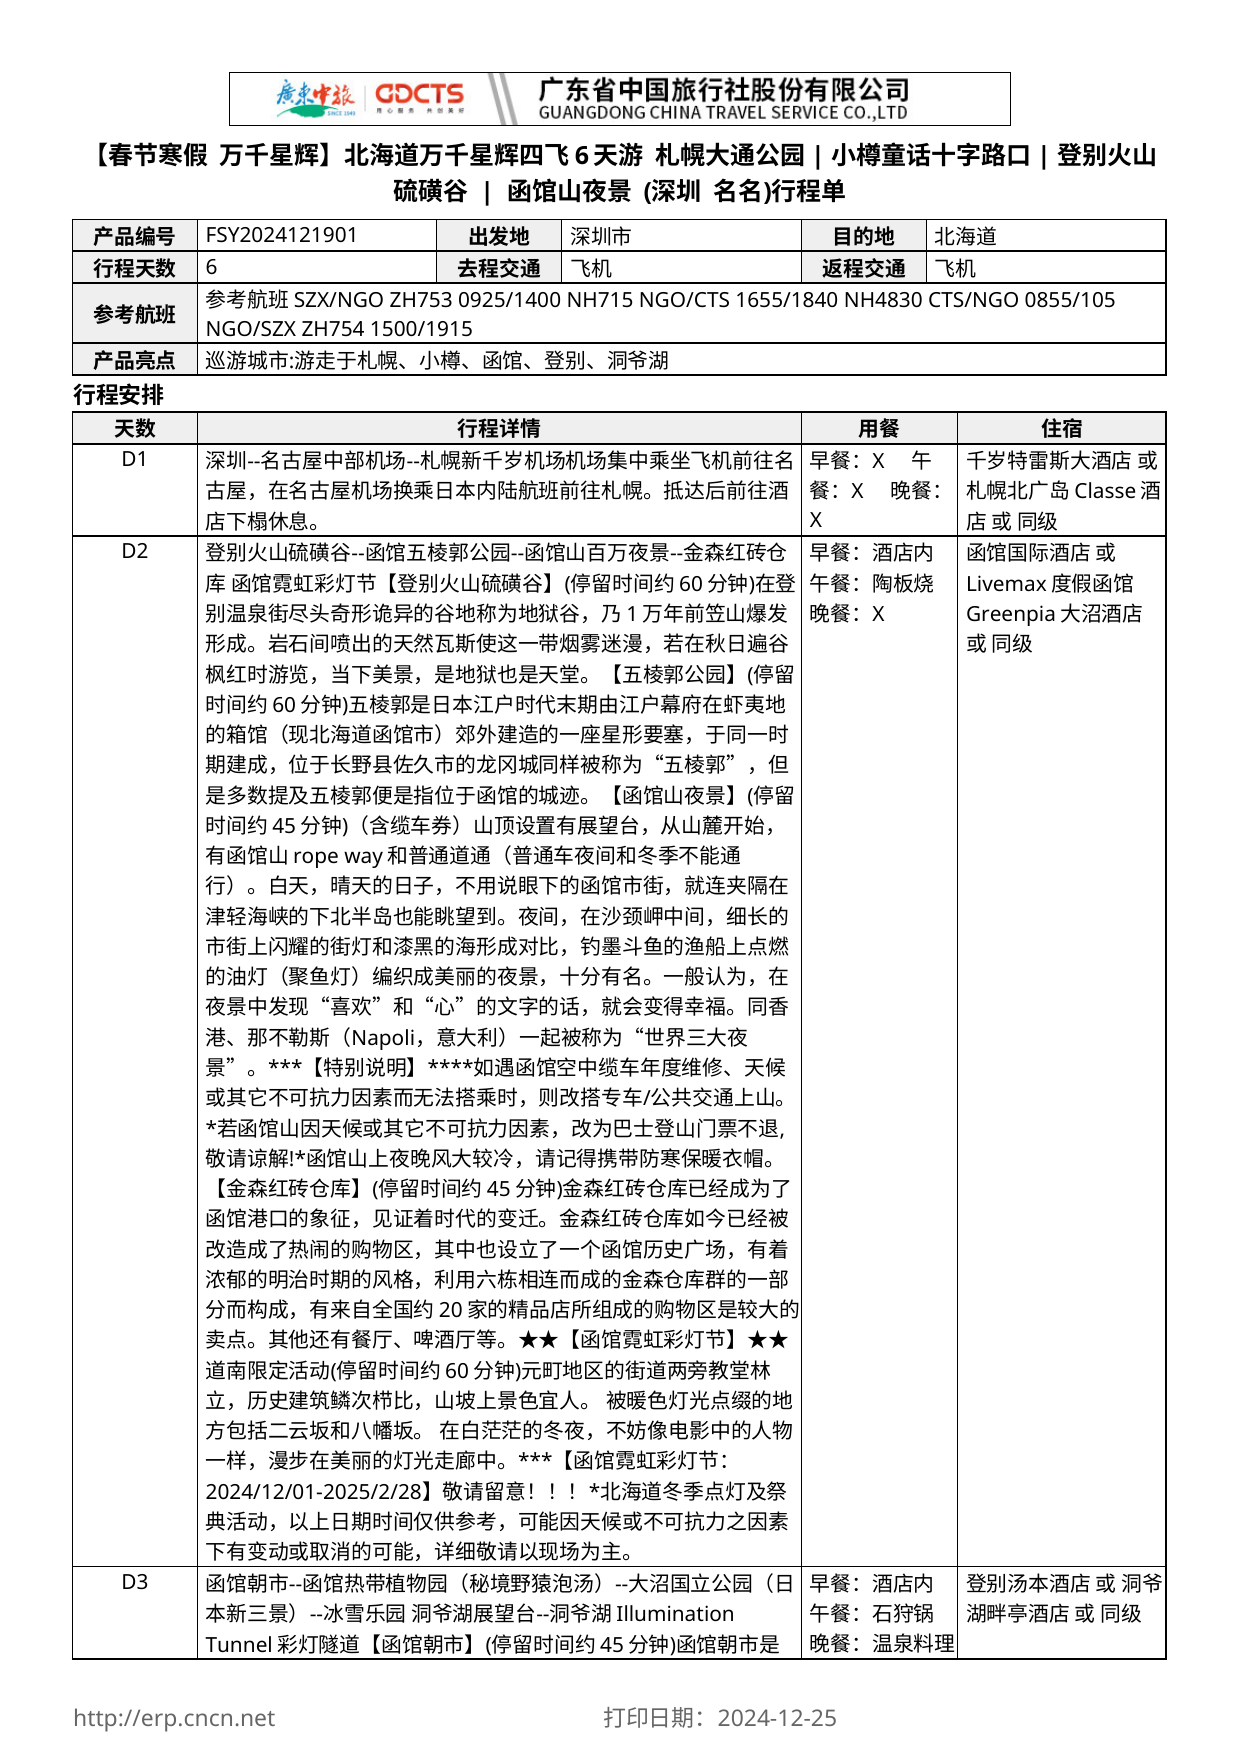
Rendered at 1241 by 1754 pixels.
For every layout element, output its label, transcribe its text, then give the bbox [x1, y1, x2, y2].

table_cell 行程天数 [73, 252, 197, 282]
text 【春节寒假 万千星辉】北海道万千星辉四飞6天游 札幌大通公园 | 小樽童话十字路口 | 登别火山硫磺谷 | 函馆山夜景 (深圳 名名)行程单 [73, 136, 1167, 208]
table_cell 巡游城市:游走于札幌、小樽、函馆、登别、洞爷湖 [198, 344, 1165, 374]
picture [230, 73, 1010, 125]
table_cell 飞机 [562, 252, 801, 282]
text 行程安排 [73, 377, 1167, 410]
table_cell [958, 1567, 1165, 1658]
table_cell 6 [198, 252, 436, 282]
table_header 深圳市 [562, 220, 801, 250]
table_header 北海道 [927, 220, 1165, 250]
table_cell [198, 1567, 801, 1658]
table_cell 早餐：酒店内 午餐：陶板烧 晚餐：X [802, 537, 957, 1566]
table_cell 去程交通 [437, 252, 561, 282]
table_cell 飞机 [927, 252, 1165, 282]
table_header 住宿 [958, 413, 1165, 443]
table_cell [802, 1567, 957, 1658]
table_cell 产品亮点 [73, 344, 197, 374]
table_header 行程详情 [198, 413, 801, 443]
table_cell 返程交通 [802, 252, 926, 282]
table_cell 早餐：X 午餐：X 晚餐：X [802, 445, 957, 535]
table_cell 参考航班 [73, 284, 197, 342]
table_header 目的地 [802, 220, 926, 250]
table_cell 千岁特雷斯大酒店 或 札幌北广岛Classe酒店 或 同级 [958, 445, 1165, 535]
table_header FSY2024121901 [198, 220, 436, 250]
table_cell D3 [73, 1567, 197, 1658]
table_header 用餐 [802, 413, 957, 443]
table_cell 参考航班 [198, 284, 1165, 342]
table_header 天数 [73, 413, 197, 443]
table_cell 函馆国际酒店 或 Livemax度假函馆Greenpia大沼酒店 或 同级 [958, 537, 1165, 1566]
table_header 出发地 [437, 220, 561, 250]
table_cell D1 [73, 445, 197, 535]
table_cell D2 [73, 537, 197, 1566]
table_cell 登别火山硫磺谷--函馆五棱郭公园--函馆山百万夜景--金森红砖仓库 函馆霓虹彩灯节 [198, 537, 801, 1566]
table_cell 深圳--名古屋中部机场--札幌新千岁机场 [198, 445, 801, 535]
table_header 产品编号 [73, 220, 197, 250]
